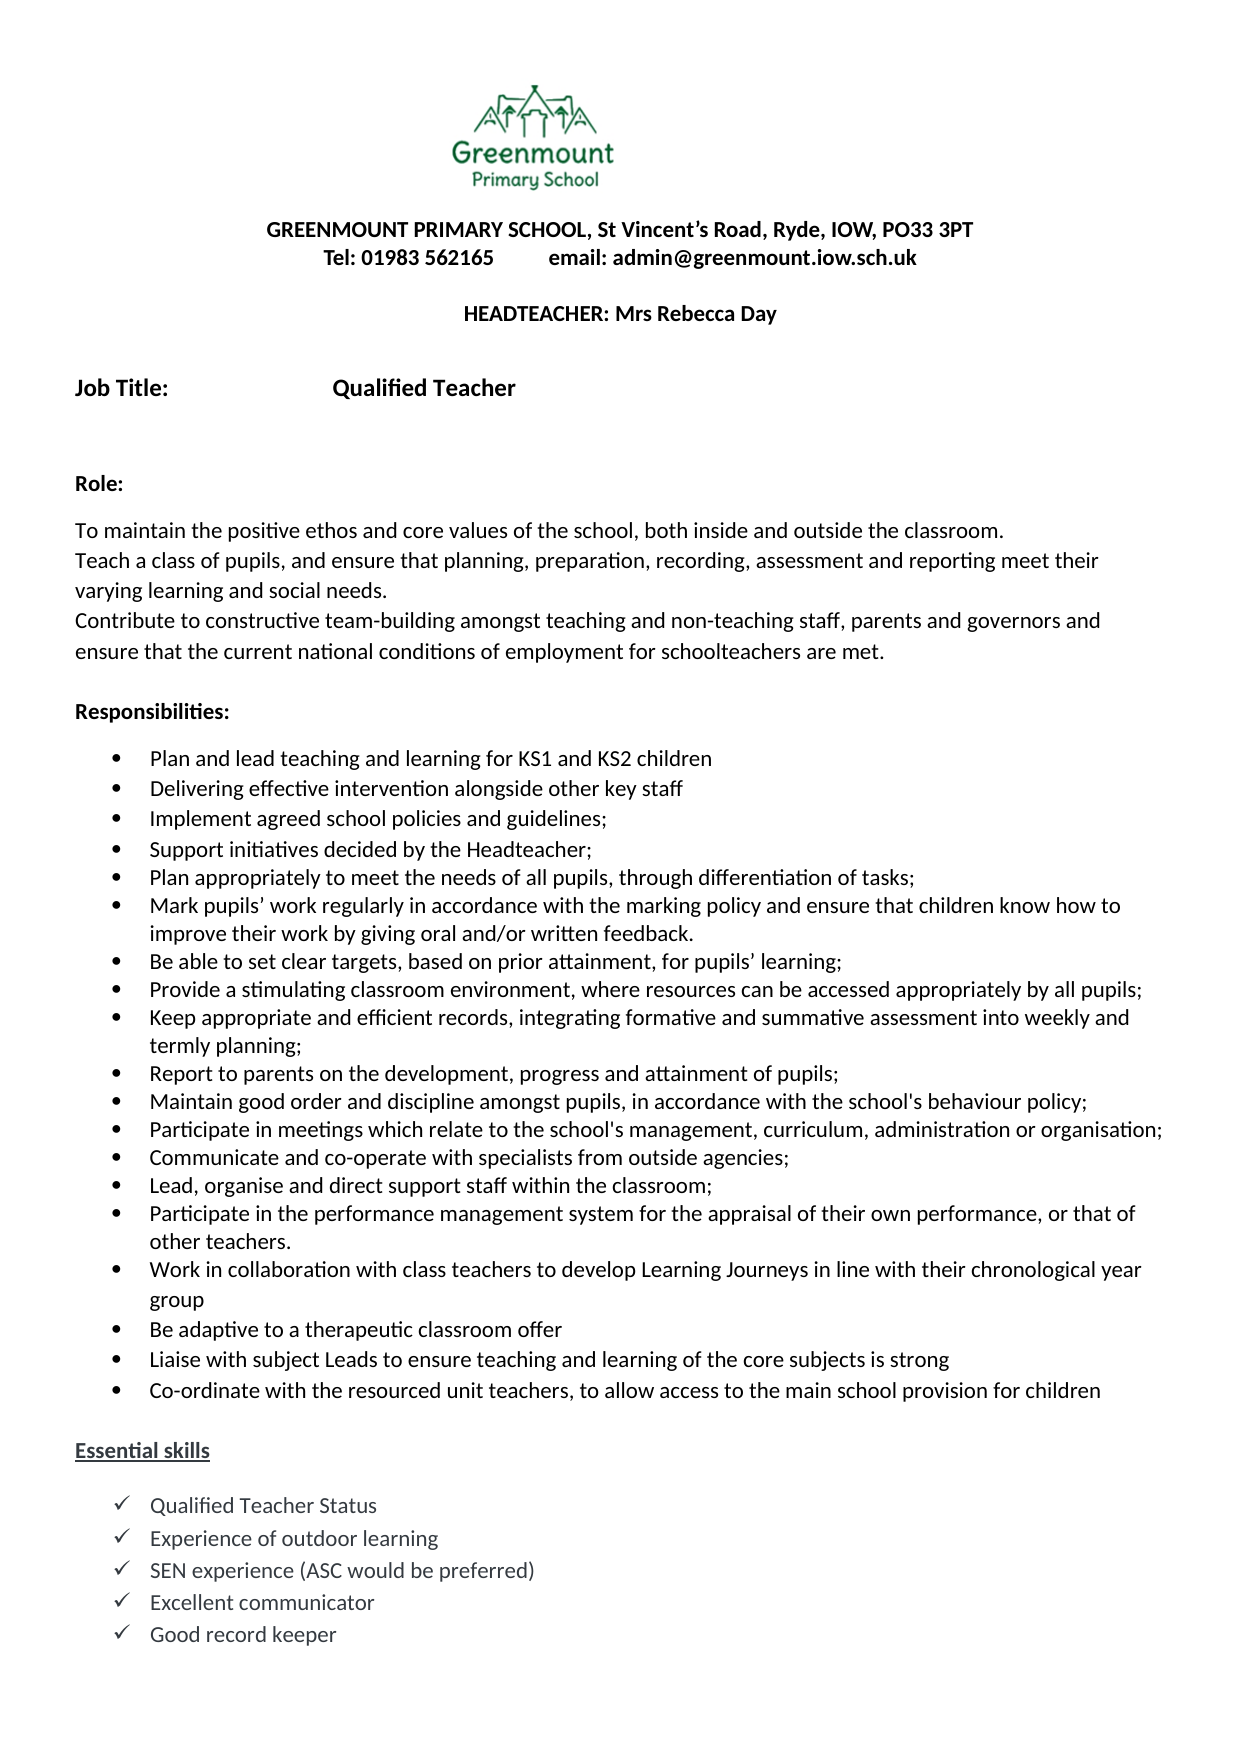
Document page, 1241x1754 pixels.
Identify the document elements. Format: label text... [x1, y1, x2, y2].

text Contribute to constructive team-building amongst teaching and non-teaching staff, parents and governors and ensure that the current national conditions of employment for schoolteachers are met. [75, 607, 1165, 665]
subtitle GREENMOUNT PRIMARY SCHOOL, St Vincent’s Road, Ryde, IOW, PO33 3PT [75, 215, 1165, 243]
list Excellent communicator [112, 1588, 1165, 1616]
text To maintain the positive ethos and core values of the school, both inside and outside the classroom. [75, 516, 1165, 544]
list Co-ordinate with the resourced unit teachers, to allow access to the main school provision for children [112, 1376, 1165, 1404]
list Maintain good order and discipline amongst pupils, in accordance with the school's behaviour policy; [112, 1087, 1165, 1115]
list Be adaptive to a therapeutic classroom offer [112, 1315, 1165, 1343]
list Provide a stimulating classroom environment, where resources can be accessed appropriately by all pupils; [112, 975, 1165, 1003]
list Plan appropriately to meet the needs of all pupils, through differentiation of tasks; [112, 863, 1165, 891]
list Implement agreed school policies and guidelines; [112, 804, 1165, 832]
list Keep appropriate and efficient records, integrating formative and summative assessment into weekly and termly planning; [112, 1003, 1165, 1059]
list Delivering effective intervention alongside other key staff [112, 774, 1165, 802]
list Participate in meetings which relate to the school's management, curriculum, administration or organisation; [112, 1115, 1165, 1143]
list Good record keeper [112, 1620, 1165, 1648]
list Plan and lead teaching and learning for KS1 and KS2 children [112, 744, 1165, 772]
text Teach a class of pupils, and ensure that planning, preparation, recording, assessment and reporting meet their varying learning and social needs. [75, 546, 1165, 604]
list Liaise with subject Leads to ensure teaching and learning of the core subjects is strong [112, 1346, 1165, 1374]
text Essential skills [75, 1436, 1165, 1464]
list Experience of outdoor learning [112, 1524, 1165, 1552]
list Report to parents on the development, progress and attainment of pupils; [112, 1059, 1165, 1087]
text Responsibilities: [75, 697, 1165, 725]
subtitle HEADTEACHER: Mrs Rebecca Day [75, 299, 1165, 327]
list Qualified Teacher Status [112, 1491, 1165, 1519]
list Mark pupils’ work regularly in accordance with the marking policy and ensure that children know how to improve their work by giving oral and/or written feedback. [112, 891, 1165, 947]
text Role: [75, 469, 1165, 497]
list Work in collaboration with class teachers to develop Learning Journeys in line with their chronological year group [112, 1255, 1165, 1313]
list Lead, organise and direct support staff within the classroom; [112, 1171, 1165, 1199]
list Support initiatives decided by the Headteacher; [112, 835, 1165, 863]
list Participate in the performance management system for the appraisal of their own performance, or that of other teachers. [112, 1199, 1165, 1255]
list Be able to set clear targets, based on prior attainment, for pupils’ learning; [112, 947, 1165, 975]
subtitle Tel: 01983 562165 email: admin@greenmount.iow.sch.uk [75, 243, 1165, 271]
list Communicate and co-operate with specialists from outside agencies; [112, 1143, 1165, 1171]
text Job Title: Qualified Teacher [75, 373, 1165, 403]
list SEN experience (ASC would be preferred) [112, 1556, 1165, 1584]
picture [437, 75, 632, 206]
